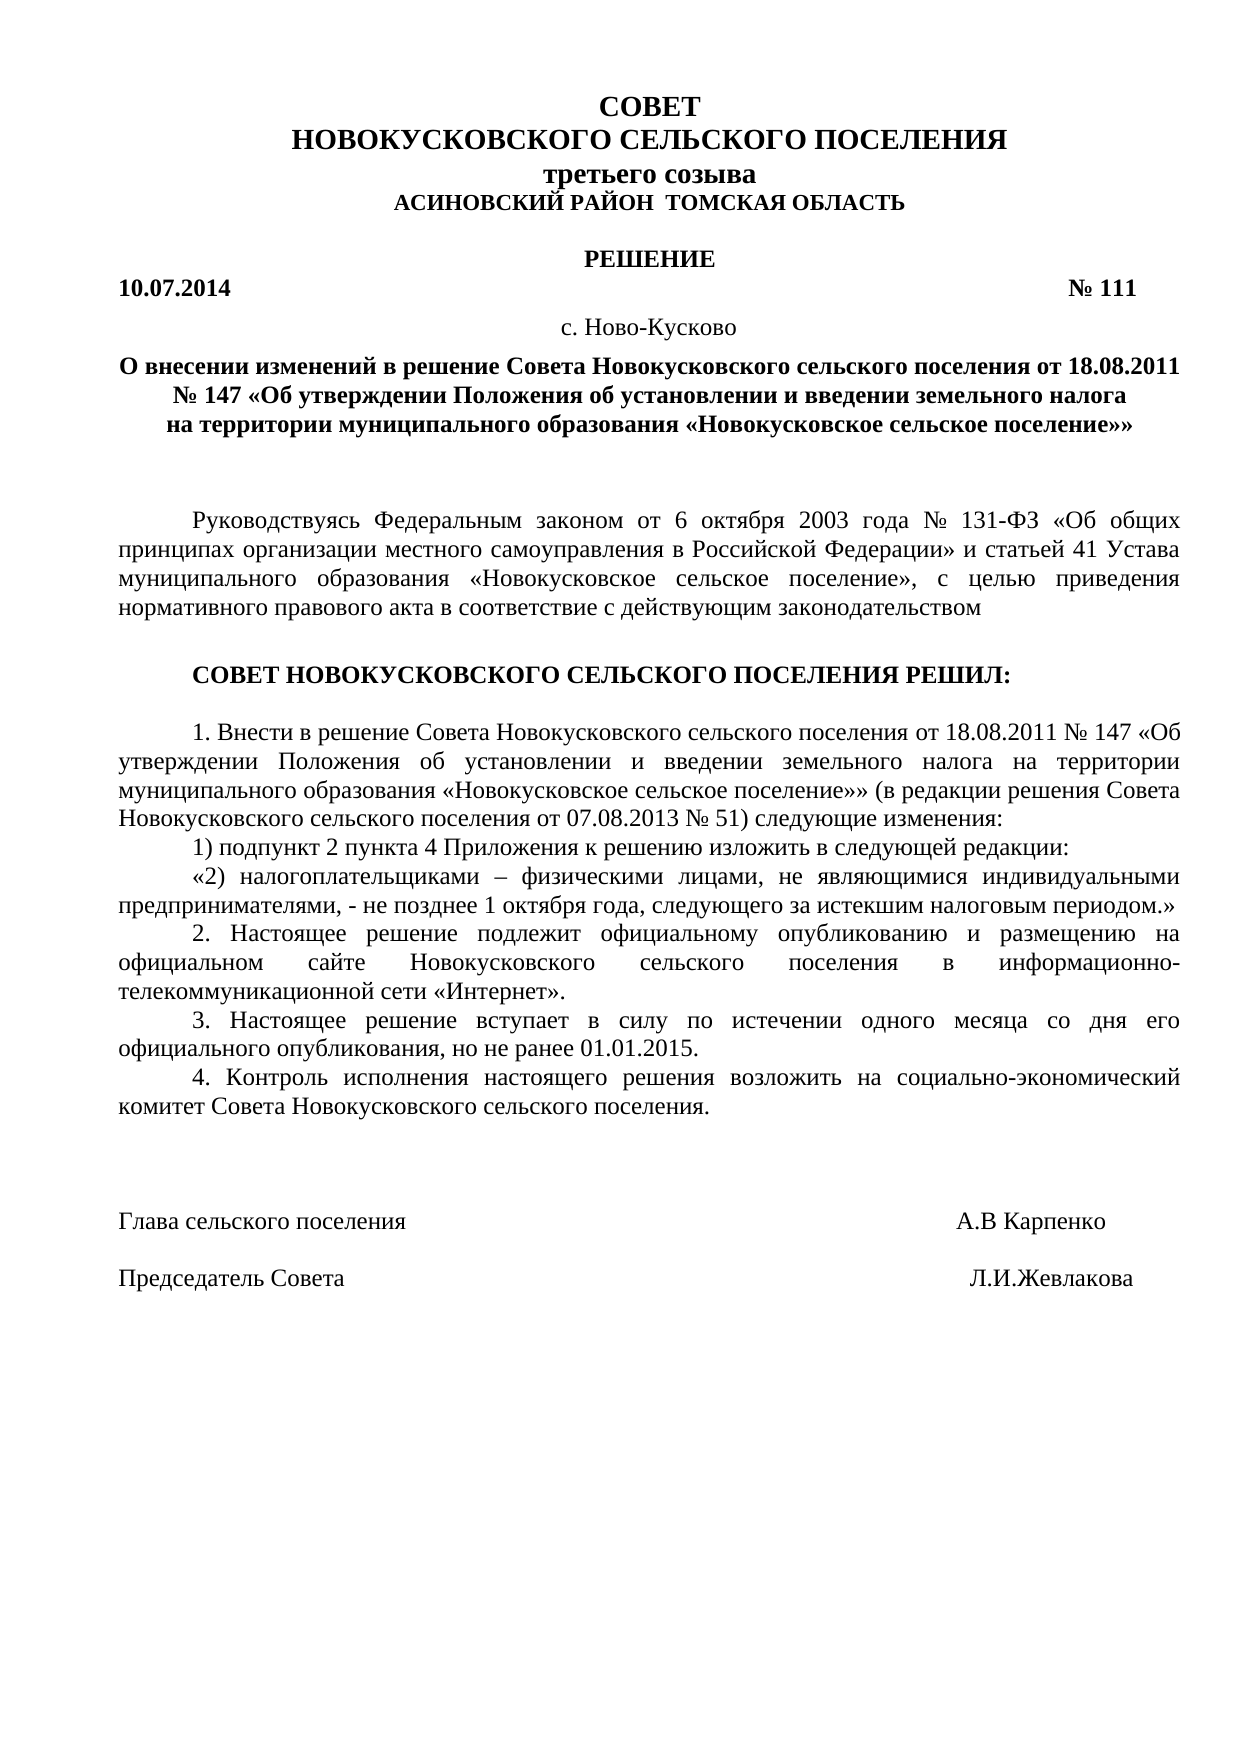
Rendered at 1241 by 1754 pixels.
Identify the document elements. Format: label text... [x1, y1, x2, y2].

text «2) налогоплательщиками – физическими лицами, не являющимися индивидуальными предпринимателями, - не позднее 1 октября года, следующего за истекшим налоговым периодом.» [118, 861, 1181, 918]
text СОВЕТ [118, 89, 1181, 122]
text Руководствуясь Федеральным законом от 6 октября 2003 года № 131-ФЗ «Об общих принципах организации местного самоуправления в Российской Федерации» и статьей 41 Устава муниципального образования «Новокусковское сельское поселение», с целью приведения нормативного правового акта в соответствие с действующим законодательством [118, 506, 1181, 621]
text 1) подпункт 2 пункта 4 Приложения к решению изложить в следующей редакции: [118, 832, 1181, 861]
text РЕШЕНИЕ [118, 244, 1181, 273]
text с. Ново-Кусково [118, 312, 1179, 341]
text АСИНОВСКИЙ РАЙОН ТОМСКАЯ ОБЛАСТЬ [118, 189, 1181, 216]
text Глава сельского поселения А.В Карпенко [118, 1206, 1181, 1235]
text 10.07.2014 № 111 [118, 273, 1181, 302]
text 3. Настоящее решение вступает в силу по истечении одного месяца со дня его официального опубликования, но не ранее 01.01.2015. [118, 1005, 1181, 1062]
text НОВОКУСКОВСКОГО СЕЛЬСКОГО ПОСЕЛЕНИЯ [118, 122, 1181, 156]
text третьего созыва [118, 156, 1181, 189]
text на территории муниципального образования «Новокусковское сельское поселение»» [118, 409, 1181, 438]
text 2. Настоящее решение подлежит официальному опубликованию и размещению на официальном сайте Новокусковского сельского поселения в информационно-телекоммуникационной сети «Интернет». [118, 918, 1181, 1005]
text СОВЕТ НОВОКУСКОВСКОГО СЕЛЬСКОГО ПОСЕЛЕНИЯ РЕШИЛ: [118, 660, 1181, 688]
text 4. Контроль исполнения настоящего решения возложить на социально-экономический комитет Совета Новокусковского сельского поселения. [118, 1062, 1181, 1120]
text 1. Внести в решение Совета Новокусковского сельского поселения от 18.08.2011 № 147 «Об утверждении Положения об установлении и введении земельного налога на территории муниципального образования «Новокусковское сельское поселение»» (в редакции решения Совета Новокусковского сельского поселения от 07.08.2013 № 51) следующие изменения: [118, 717, 1181, 832]
text Председатель Совета Л.И.Жевлакова [118, 1263, 1181, 1292]
text О внесении изменений в решение Совета Новокусковского сельского поселения от 18.08.2011 № 147 «Об утверждении Положения об установлении и введении земельного налога [118, 351, 1181, 409]
